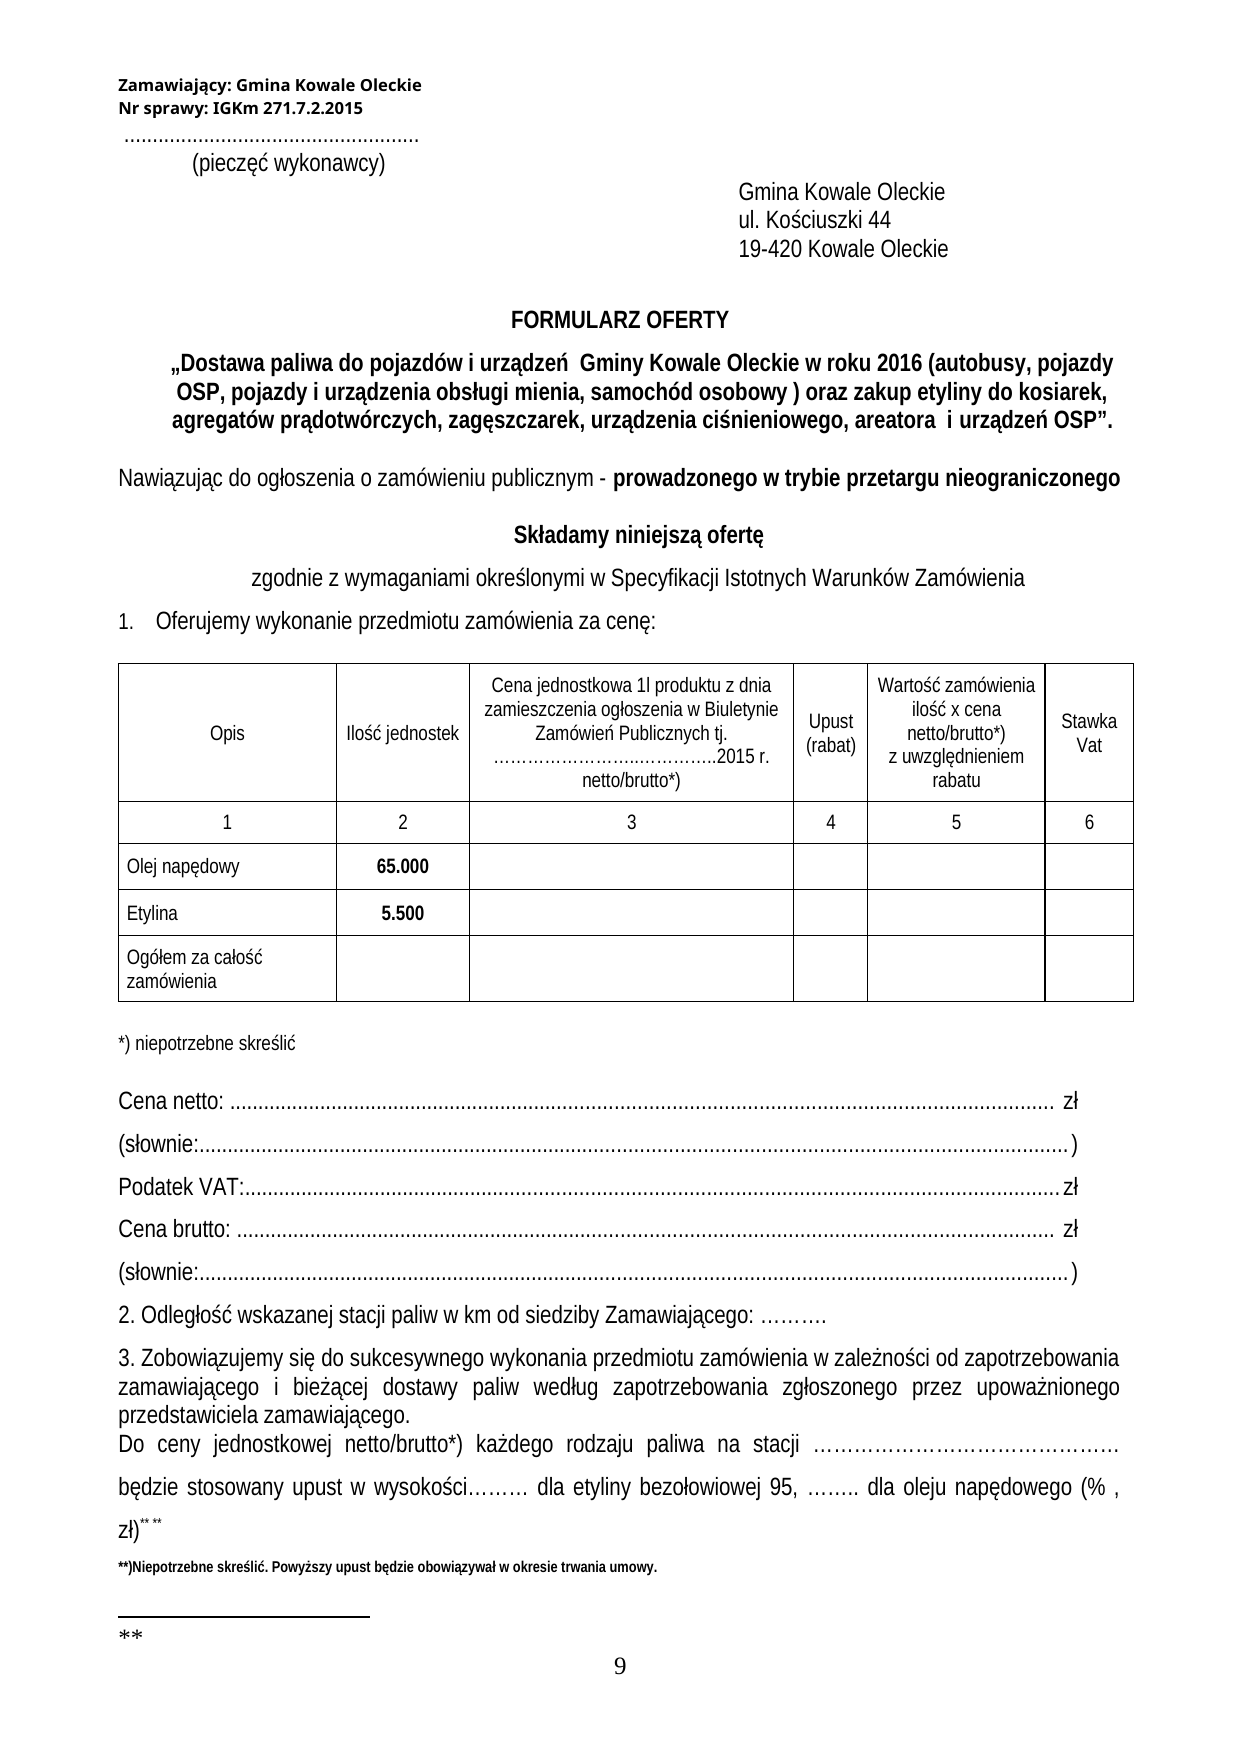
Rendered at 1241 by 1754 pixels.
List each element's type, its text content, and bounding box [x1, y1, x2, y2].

text (słownie: ) [118, 1257, 1122, 1286]
table_cell [1046, 890, 1133, 935]
text .................................................... [118, 119, 1122, 148]
text ul. Kościuszki 44 [118, 205, 1122, 234]
text *) niepotrzebne skreślić [118, 1031, 1122, 1054]
text zgodnie z wymaganiami określonymi w Specyfikacji Istotnych Warunków Zamówienia [156, 563, 1122, 592]
text 19-420 Kowale Oleckie [118, 234, 1122, 262]
table_cell [794, 890, 867, 935]
table_cell 65.000 [337, 844, 469, 889]
list Oferujemy wykonanie przedmiotu zamówienia za cenę: [118, 606, 1122, 634]
table_header Stawka Vat [1046, 664, 1133, 801]
table_cell Etylina [119, 890, 336, 935]
table_cell 4 [794, 802, 867, 842]
table_cell 3 [470, 802, 793, 842]
table_cell [868, 936, 1044, 1001]
table_cell [794, 936, 867, 1001]
table_cell 6 [1046, 802, 1133, 842]
text Podatek VAT: zł [118, 1171, 1122, 1200]
table_cell [337, 936, 469, 1001]
table_cell [1046, 844, 1133, 889]
text 2. Odległość wskazanej stacji paliw w km od siedziby Zamawiającego: ………. [118, 1300, 1122, 1329]
text 3. Zobowiązujemy się do sukcesywnego wykonania przedmiotu zamówienia w zależności od zapotrzebowania zamawiającego i bieżącej dostawy paliw według zapotrzebowania zgłoszonego przez upoważnionego przedstawiciela zamawiającego. [118, 1343, 1122, 1429]
table_cell 5.500 [337, 890, 469, 935]
table_cell [868, 844, 1044, 889]
subtitle Gmina Kowale Oleckie [118, 176, 1122, 205]
text Składamy niniejszą ofertę [156, 520, 1122, 549]
table_cell [794, 844, 867, 889]
text Do ceny jednostkowej netto/brutto*) każdego rodzaju paliwa na stacji ……………………………………… będzie stosowany upust w wysokości……… dla etyliny bezołowiowej 95, …….. dla oleju napędowego (% , zł)** [118, 1429, 1122, 1543]
text Cena brutto: zł [118, 1214, 1122, 1243]
table_cell [470, 936, 793, 1001]
table_cell Ogółem za całość zamówienia [119, 936, 336, 1001]
table_cell [1046, 936, 1133, 1001]
table_cell [470, 890, 793, 935]
table_cell [470, 844, 793, 889]
text „Dostawa paliwa do pojazdów i urządzeń Gminy Kowale Oleckie w roku 2016 (autobusy, pojazdy OSP, pojazdy i urządzenia obsługi mienia, samochód osobowy ) oraz zakup etyliny do kosiarek, agregatów prądotwórczych, zagęszczarek, urządzenia ciśnieniowego, areatora i urządzeń OSP”. [162, 348, 1122, 434]
text (pieczęć wykonawcy) [118, 148, 1122, 176]
text (słownie: ) [118, 1128, 1122, 1157]
table_header Upust (rabat) [794, 664, 867, 801]
table_cell [868, 890, 1044, 935]
text Nawiązując do ogłoszenia o zamówieniu publicznym - prowadzonego w trybie przetargu nieograniczonego [118, 463, 1122, 491]
table_header Wartość zamówienia ilość x cena netto/brutto*) z uwzględnieniem rabatu [868, 664, 1044, 801]
table_header Opis [119, 664, 336, 801]
table_cell 1 [119, 802, 336, 842]
subtitle FORMULARZ OFERTY [118, 305, 1122, 334]
table_cell 2 [337, 802, 469, 842]
table_header Ilość jednostek [337, 664, 469, 801]
table_header Cena jednostkowa 1l produktu z dnia zamieszczenia ogłoszenia w Biuletynie Zamówień Publicznych tj. ……………………..…………..2015 r. netto/brutto*) [470, 664, 793, 801]
text Cena netto: zł [118, 1086, 1122, 1114]
table_cell 5 [868, 802, 1044, 842]
table_cell Olej napędowy [119, 844, 336, 889]
text **)Niepotrzebne skreślić. Powyższy upust będzie obowiązywał w okresie trwania umowy. [118, 1558, 1122, 1589]
